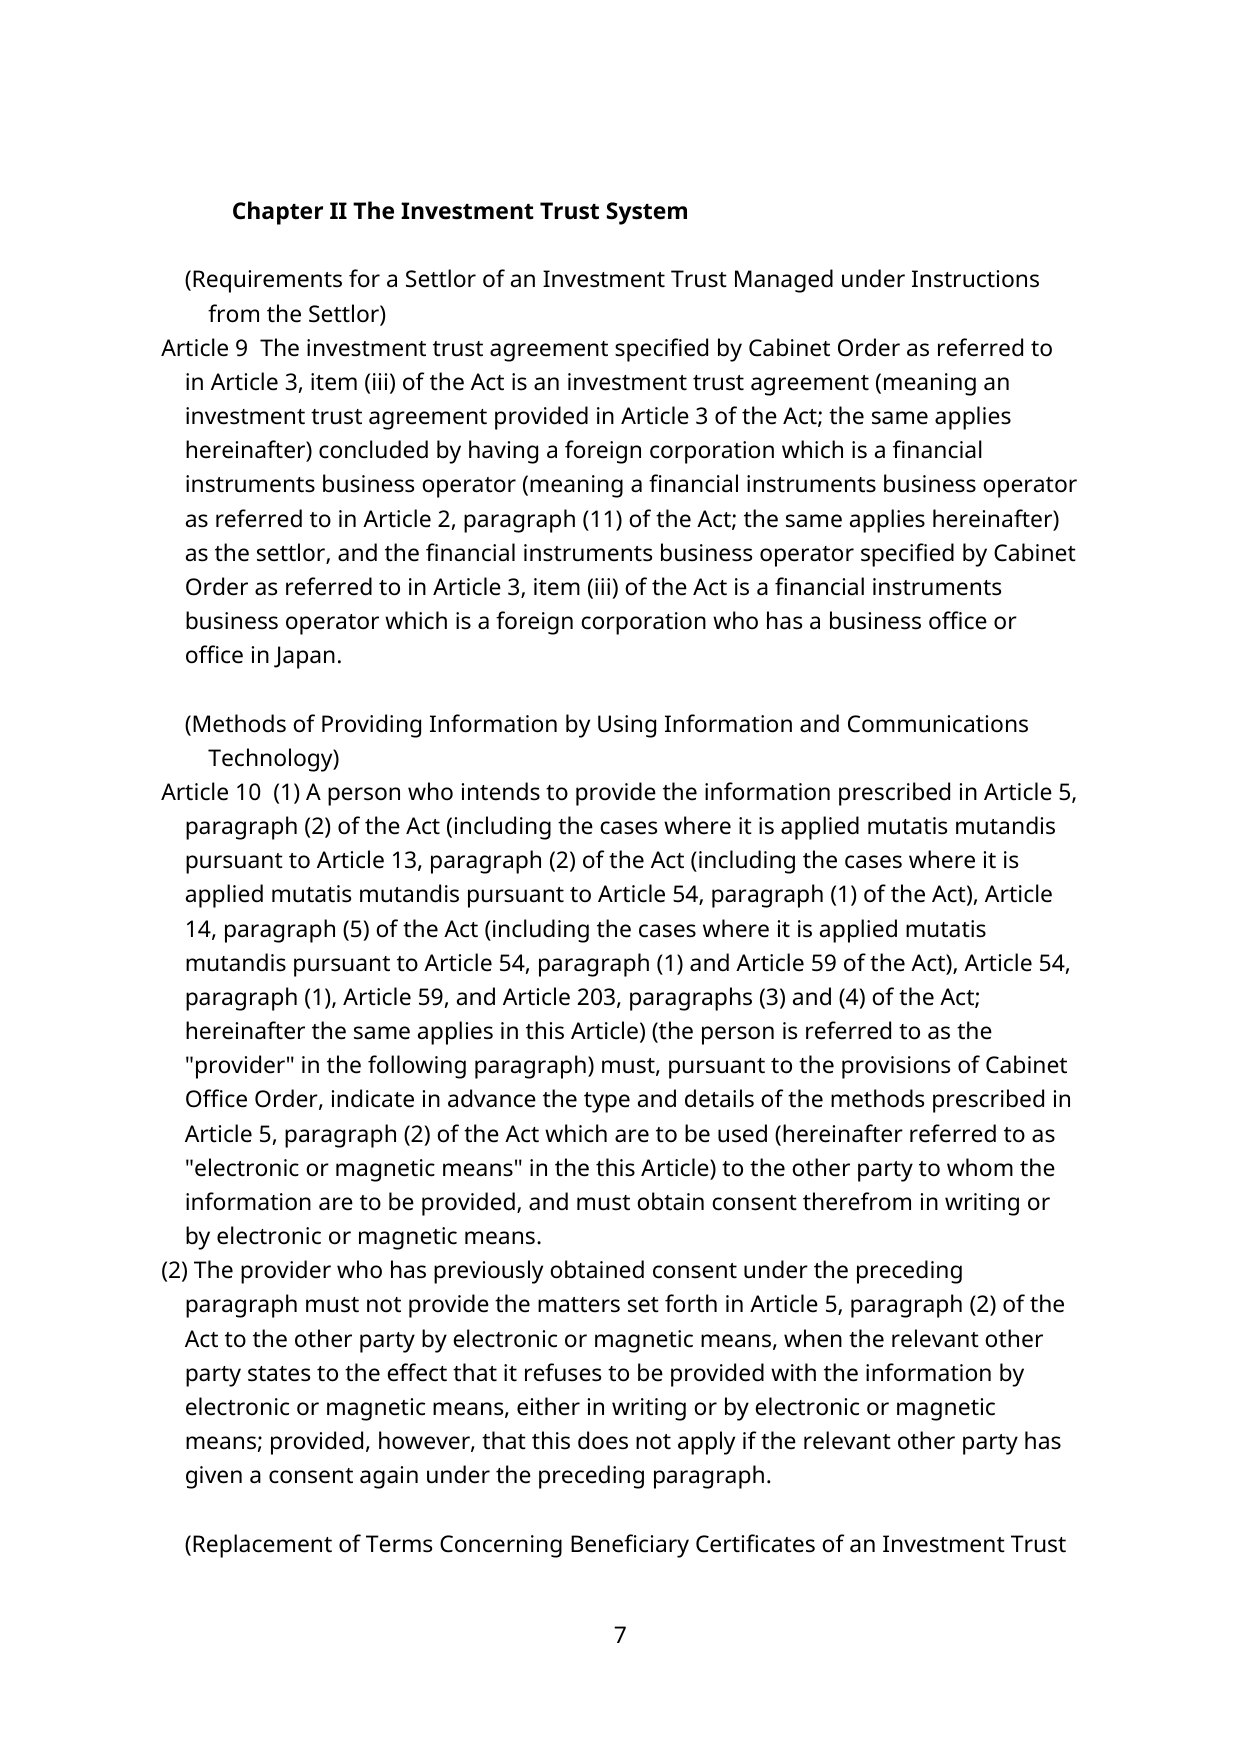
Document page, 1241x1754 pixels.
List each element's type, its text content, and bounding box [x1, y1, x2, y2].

text Article 10 (1) A person who intends to provide the information prescribed in Article 5, paragraph (2) of the Act (including the cases where it is applied mutatis mutandis pursuant to Article 13, paragraph (2) of the Act (including the cases where it is applied mutatis mutandis pursuant to Article 54, paragraph (1) of the Act), Article 14, paragraph (5) of the Act (including the cases where it is applied mutatis mutandis pursuant to Article 54, paragraph (1) and Article 59 of the Act), Article 54, paragraph (1), Article 59, and Article 203, paragraphs (3) and (4) of the Act; hereinafter the same applies in this Article) (the person is referred to as the "provider" in the following paragraph) must, pursuant to the provisions of Cabinet Office Order, indicate in advance the type and details of the methods prescribed in Article 5, paragraph (2) of the Act which are to be used (hereinafter referred to as "electronic or magnetic means" in the this Article) to the other party to whom the information are to be provided, and must obtain consent therefrom in writing or by electronic or magnetic means. [161, 774, 1079, 1253]
text Article 9 The investment trust agreement specified by Cabinet Order as referred to in Article 3, item (iii) of the Act is an investment trust agreement (meaning an investment trust agreement provided in Article 3 of the Act; the same applies hereinafter) concluded by having a foreign corporation which is a financial instruments business operator (meaning a financial instruments business operator as referred to in Article 2, paragraph (11) of the Act; the same applies hereinafter) as the settlor, and the financial instruments business operator specified by Cabinet Order as referred to in Article 3, item (iii) of the Act is a financial instruments business operator which is a foreign corporation who has a business office or office in Japan. [161, 330, 1079, 672]
text (2) The provider who has previously obtained consent under the preceding paragraph must not provide the matters set forth in Article 5, paragraph (2) of the Act to the other party by electronic or magnetic means, when the relevant other party states to the effect that it refuses to be provided with the information by electronic or magnetic means, either in writing or by electronic or magnetic means; provided, however, that this does not apply if the relevant other party has given a consent again under the preceding paragraph. [161, 1253, 1079, 1492]
text (Methods of Providing Information by Using Information and Communications Technology) [184, 706, 1079, 774]
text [184, 1526, 1079, 1560]
text Chapter II The Investment Trust System [230, 194, 1079, 228]
text (Requirements for a Settlor of an Investment Trust Managed under Instructions from the Settlor) [184, 262, 1079, 330]
